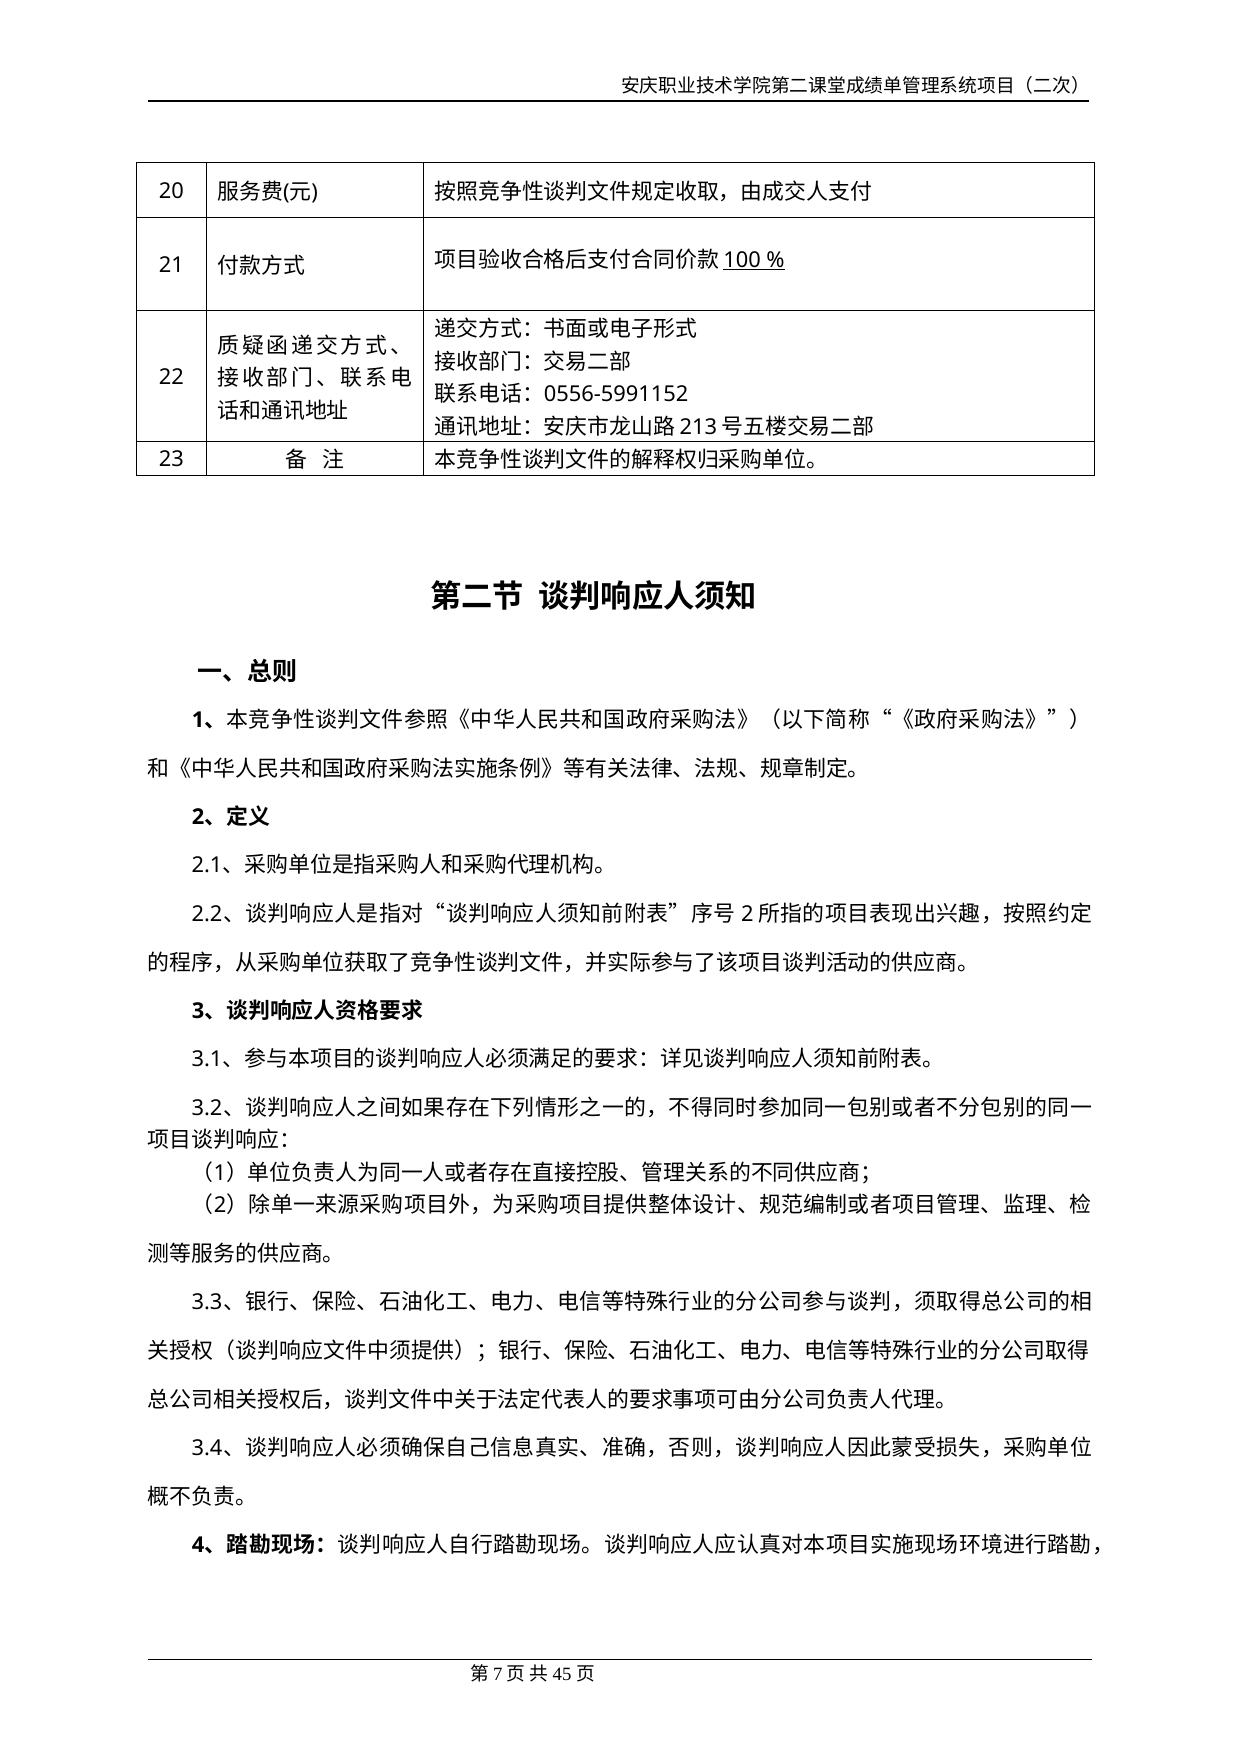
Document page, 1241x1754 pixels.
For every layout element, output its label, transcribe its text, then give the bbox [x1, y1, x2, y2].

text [148, 1527, 1092, 1559]
table_cell 本竞争性谈判文件的解释权归采购单位。 [424, 442, 1094, 474]
table_cell 22 [137, 311, 206, 441]
text 2.2、谈判响应人是指对“谈判响应人须知前附表”序号2所指的项目表现出兴趣，按照约定的程序，从采购单位获取了竞争性谈判文件，并实际参与了该项目谈判活动的供应商。 [148, 896, 1092, 977]
table_cell 项目验收合格后支付合同价款100 % [424, 218, 1094, 310]
text 3.1、参与本项目的谈判响应人必须满足的要求：详见谈判响应人须知前附表。 [148, 1041, 1092, 1073]
table_cell 服务费(元) [207, 163, 423, 217]
text （1）单位负责人为同一人或者存在直接控股、管理关系的不同供应商； [148, 1154, 1092, 1187]
table_cell 质疑函递交方式、接收部门、联系电话和通讯地址 [207, 311, 423, 441]
table_cell 23 [137, 442, 206, 474]
table_cell 20 [137, 163, 206, 217]
text （2）除单一来源采购项目外，为采购项目提供整体设计、规范编制或者项目管理、监理、检测等服务的供应商。 [148, 1187, 1092, 1268]
text 2、定义 [148, 799, 1092, 831]
text 3.3、银行、保险、石油化工、电力、电信等特殊行业的分公司参与谈判，须取得总公司的相关授权（谈判响应文件中须提供）；银行、保险、石油化工、电力、电信等特殊行业的分公司取得总公司相关授权后，谈判文件中关于法定代表人的要求事项可由分公司负责人代理。 [148, 1284, 1092, 1414]
text 3、谈判响应人资格要求 [148, 993, 1092, 1025]
text 1、本竞争性谈判文件参照《中华人民共和国政府采购法》（以下简称“《政府采购法》”）和《中华人民共和国政府采购法实施条例》等有关法律、法规、规章制定。 [148, 702, 1092, 783]
text 第二节 谈判响应人须知 [148, 561, 1092, 626]
table_cell 递交方式：书面或电子形式 接收部门：交易二部 联系电话：0556-5991152 通讯地址：安庆市龙山路213号五楼交易二部 [424, 311, 1094, 441]
table_cell 备 注 [207, 442, 423, 474]
table_cell 付款方式 [207, 218, 423, 310]
table_cell 按照竞争性谈判文件规定收取，由成交人支付 [424, 163, 1094, 217]
table_cell 21 [137, 218, 206, 310]
text 2.1、采购单位是指采购人和采购代理机构。 [148, 847, 1092, 880]
subtitle 一、总则 [148, 637, 1092, 702]
text 3.4、谈判响应人必须确保自己信息真实、准确，否则，谈判响应人因此蒙受损失，采购单位概不负责。 [148, 1430, 1092, 1511]
text 3.2、谈判响应人之间如果存在下列情形之一的，不得同时参加同一包别或者不分包别的同一项目谈判响应： [148, 1089, 1092, 1154]
